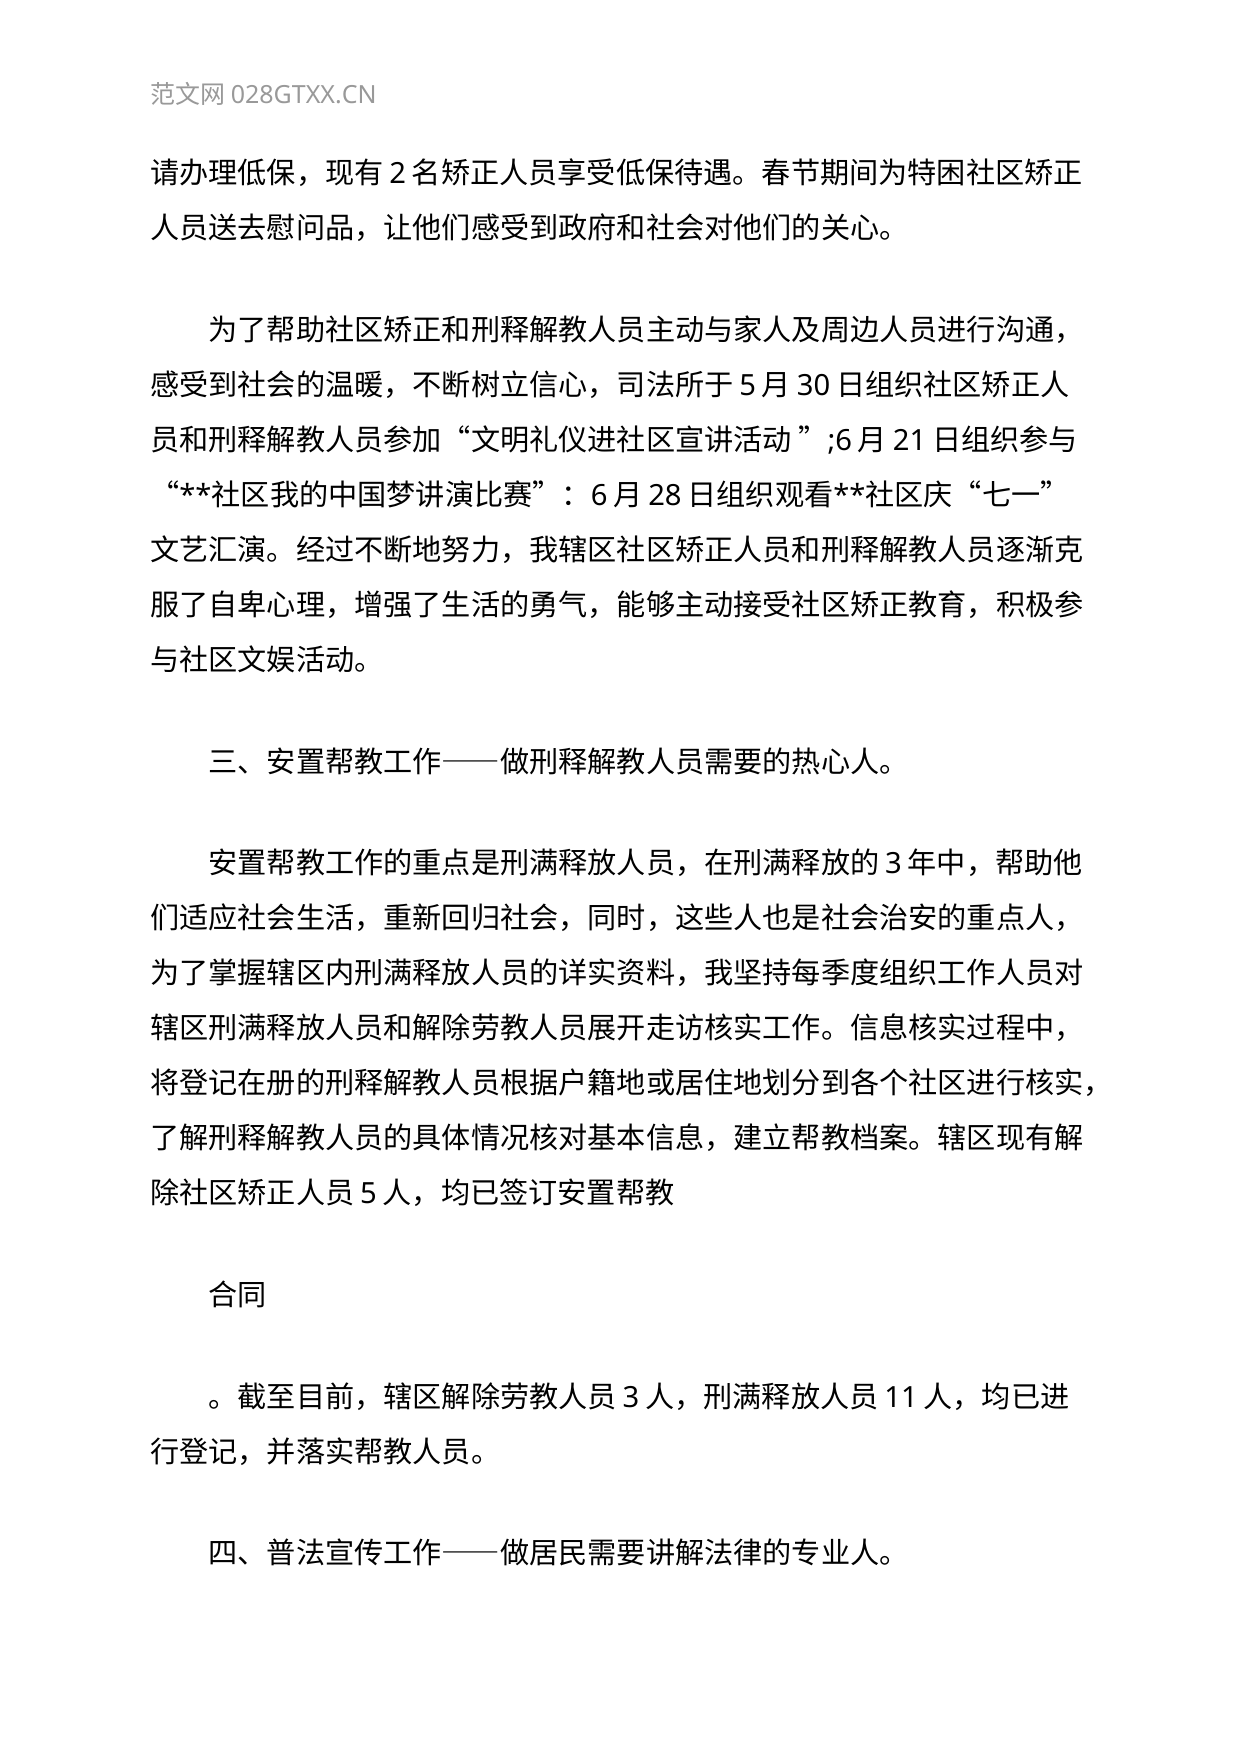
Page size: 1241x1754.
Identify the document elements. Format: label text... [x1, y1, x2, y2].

text 三、安置帮教工作——做刑释解教人员需要的热心人。 [150, 738, 1090, 781]
text 为了帮助社区矫正和刑释解教人员主动与家人及周边人员进行沟通，感受到社会的温暖，不断树立信心，司法所于5月30日组织社区矫正人员和刑释解教人员参加“文明礼仪进社区宣讲活动 ”;6月21日组织参与“**社区我的中国梦讲演比赛”：6月28日组织观看**社区庆“七一”文艺汇演。经过不断地努力，我辖区社区矫正人员和刑释解教人员逐渐克服了自卑心理，增强了生活的勇气，能够主动接受社区矫正教育，积极参与社区文娱活动。 [150, 307, 1090, 679]
text 合同 [150, 1271, 1090, 1314]
text 。截至目前，辖区解除劳教人员3人，刑满释放人员11人，均已进行登记，并落实帮教人员。 [150, 1373, 1090, 1471]
text 四、普法宣传工作——做居民需要讲解法律的专业人。 [150, 1530, 1090, 1572]
text 安置帮教工作的重点是刑满释放人员，在刑满释放的3年中，帮助他们适应社会生活，重新回归社会，同时，这些人也是社会治安的重点人，为了掌握辖区内刑满释放人员的详实资料，我坚持每季度组织工作人员对辖区刑满释放人员和解除劳教人员展开走访核实工作。信息核实过程中，将登记在册的刑释解教人员根据户籍地或居住地划分到各个社区进行核实，了解刑释解教人员的具体情况核对基本信息，建立帮教档案。辖区现有解除社区矫正人员5人，均已签订安置帮教 [150, 840, 1090, 1212]
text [150, 150, 1090, 247]
